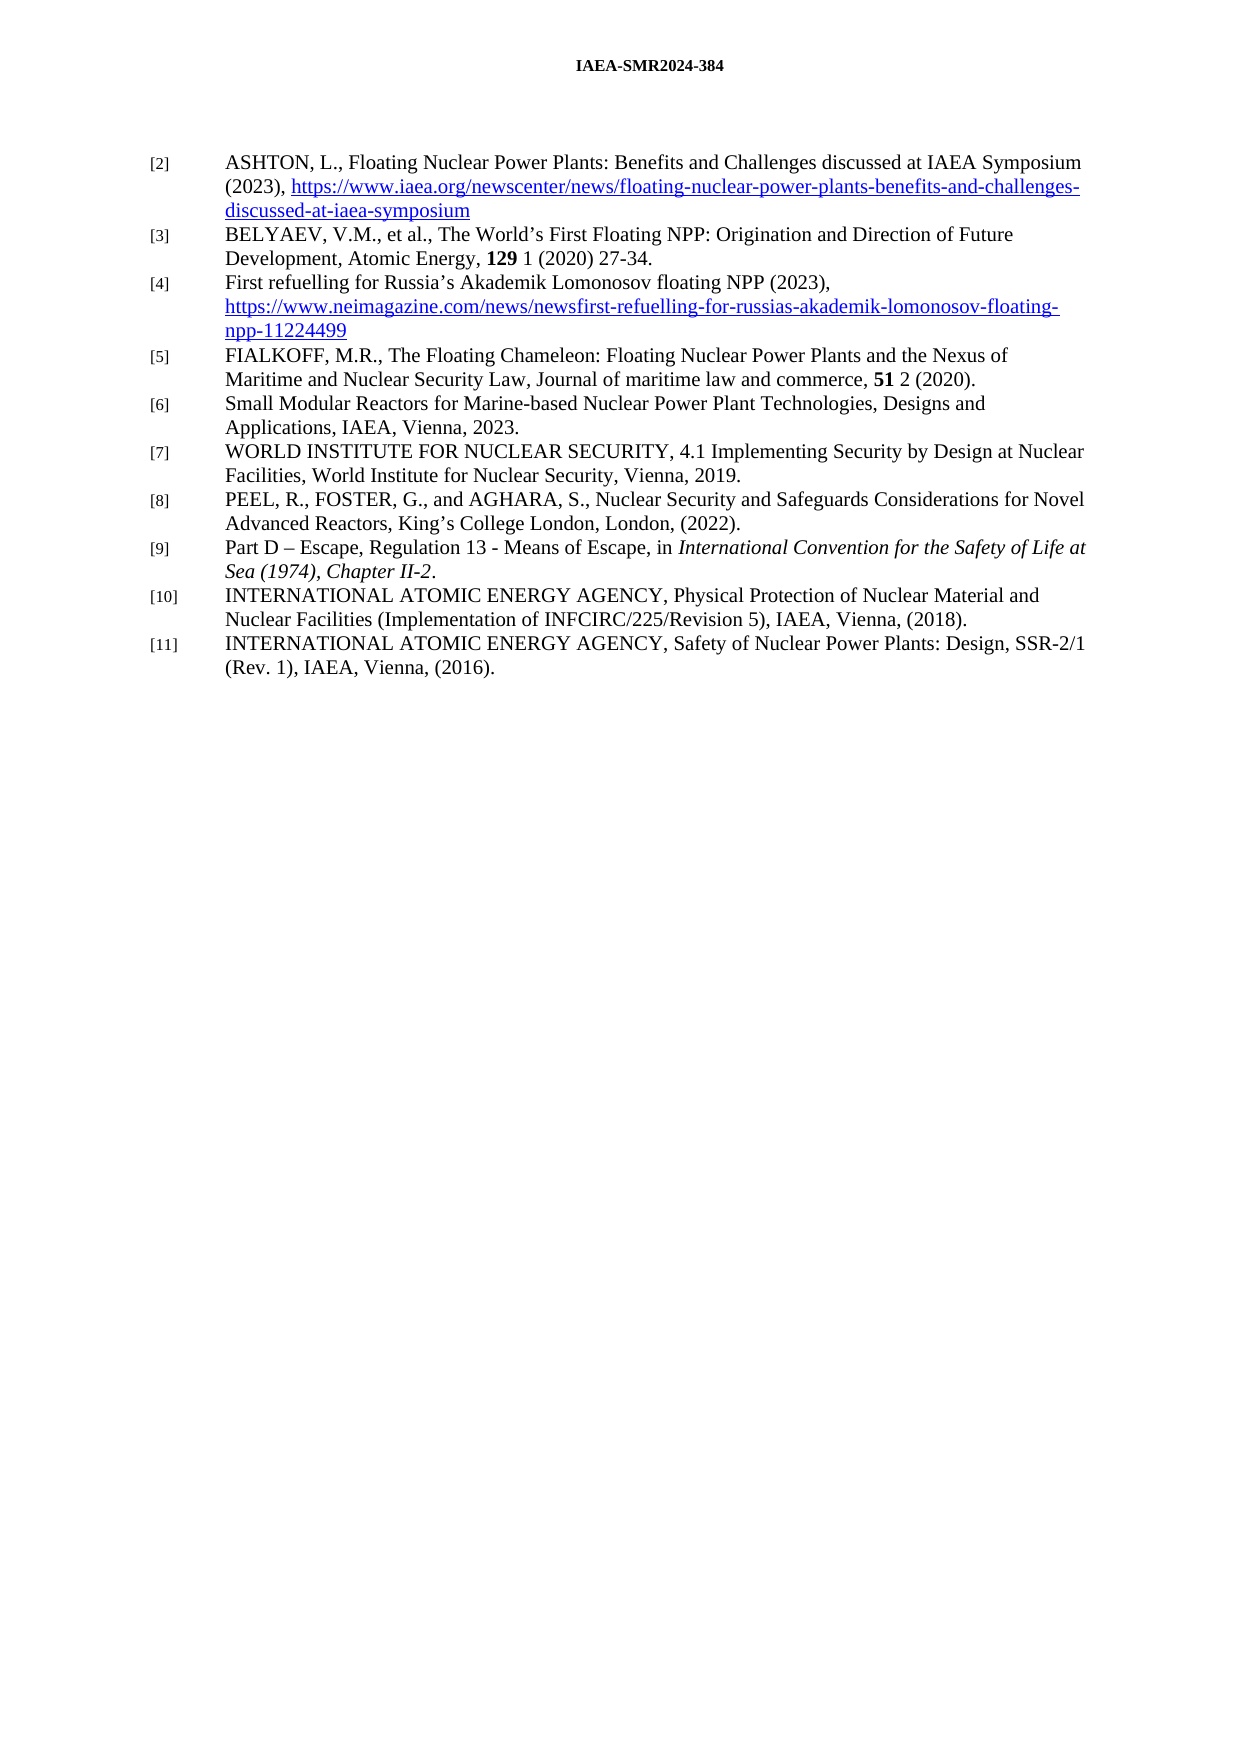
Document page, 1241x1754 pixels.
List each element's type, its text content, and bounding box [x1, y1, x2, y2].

text [5] FIALKOFF, M.R., The Floating Chameleon: Floating Nuclear Power Plants and the Nexus of Maritime and Nuclear Security Law, Journal of maritime law and commerce, 51 2 (2020). [150, 342, 1090, 391]
text [2] ASHTON, L., Floating Nuclear Power Plants: Benefits and Challenges discussed at IAEA Symposium (2023), https://www.iaea.org/newscenter/news/floating-nuclear-power-plants-benefits-and-challenges-discussed-at-iaea-symposium [150, 150, 1090, 222]
text [3] BELYAEV, V.M., et al., The World’s First Floating NPP: Origination and Direction of Future Development, Atomic Energy, 129 1 (2020) 27-34. [150, 222, 1090, 270]
text [8] PEEL, R., FOSTER, G., and AGHARA, S., Nuclear Security and Safeguards Considerations for Novel Advanced Reactors, King’s College London, London, (2022). [150, 487, 1090, 535]
text [10] INTERNATIONAL ATOMIC ENERGY AGENCY, Physical Protection of Nuclear Material and Nuclear Facilities (Implementation of INFCIRC/225/Revision 5), IAEA, Vienna, (2018). [150, 583, 1090, 631]
text [11] INTERNATIONAL ATOMIC ENERGY AGENCY, Safety of Nuclear Power Plants: Design, SSR-2/1 (Rev. 1), IAEA, Vienna, (2016). [150, 631, 1090, 679]
text [9] Part D – Escape, Regulation 13 - Means of Escape, in International Convention for the Safety of Life at Sea (1974), Chapter II-2. [150, 535, 1090, 583]
text [4] First refuelling for Russia’s Akademik Lomonosov floating NPP (2023), https://www.neimagazine.com/news/newsfirst-refuelling-for-russias-akademik-lomonosov-floating-npp-11224499 [150, 270, 1090, 342]
text [7] WORLD INSTITUTE FOR NUCLEAR SECURITY, 4.1 Implementing Security by Design at Nuclear Facilities, World Institute for Nuclear Security, Vienna, 2019. [150, 439, 1090, 487]
text [6] Small Modular Reactors for Marine-based Nuclear Power Plant Technologies, Designs and Applications, IAEA, Vienna, 2023. [150, 391, 1090, 439]
